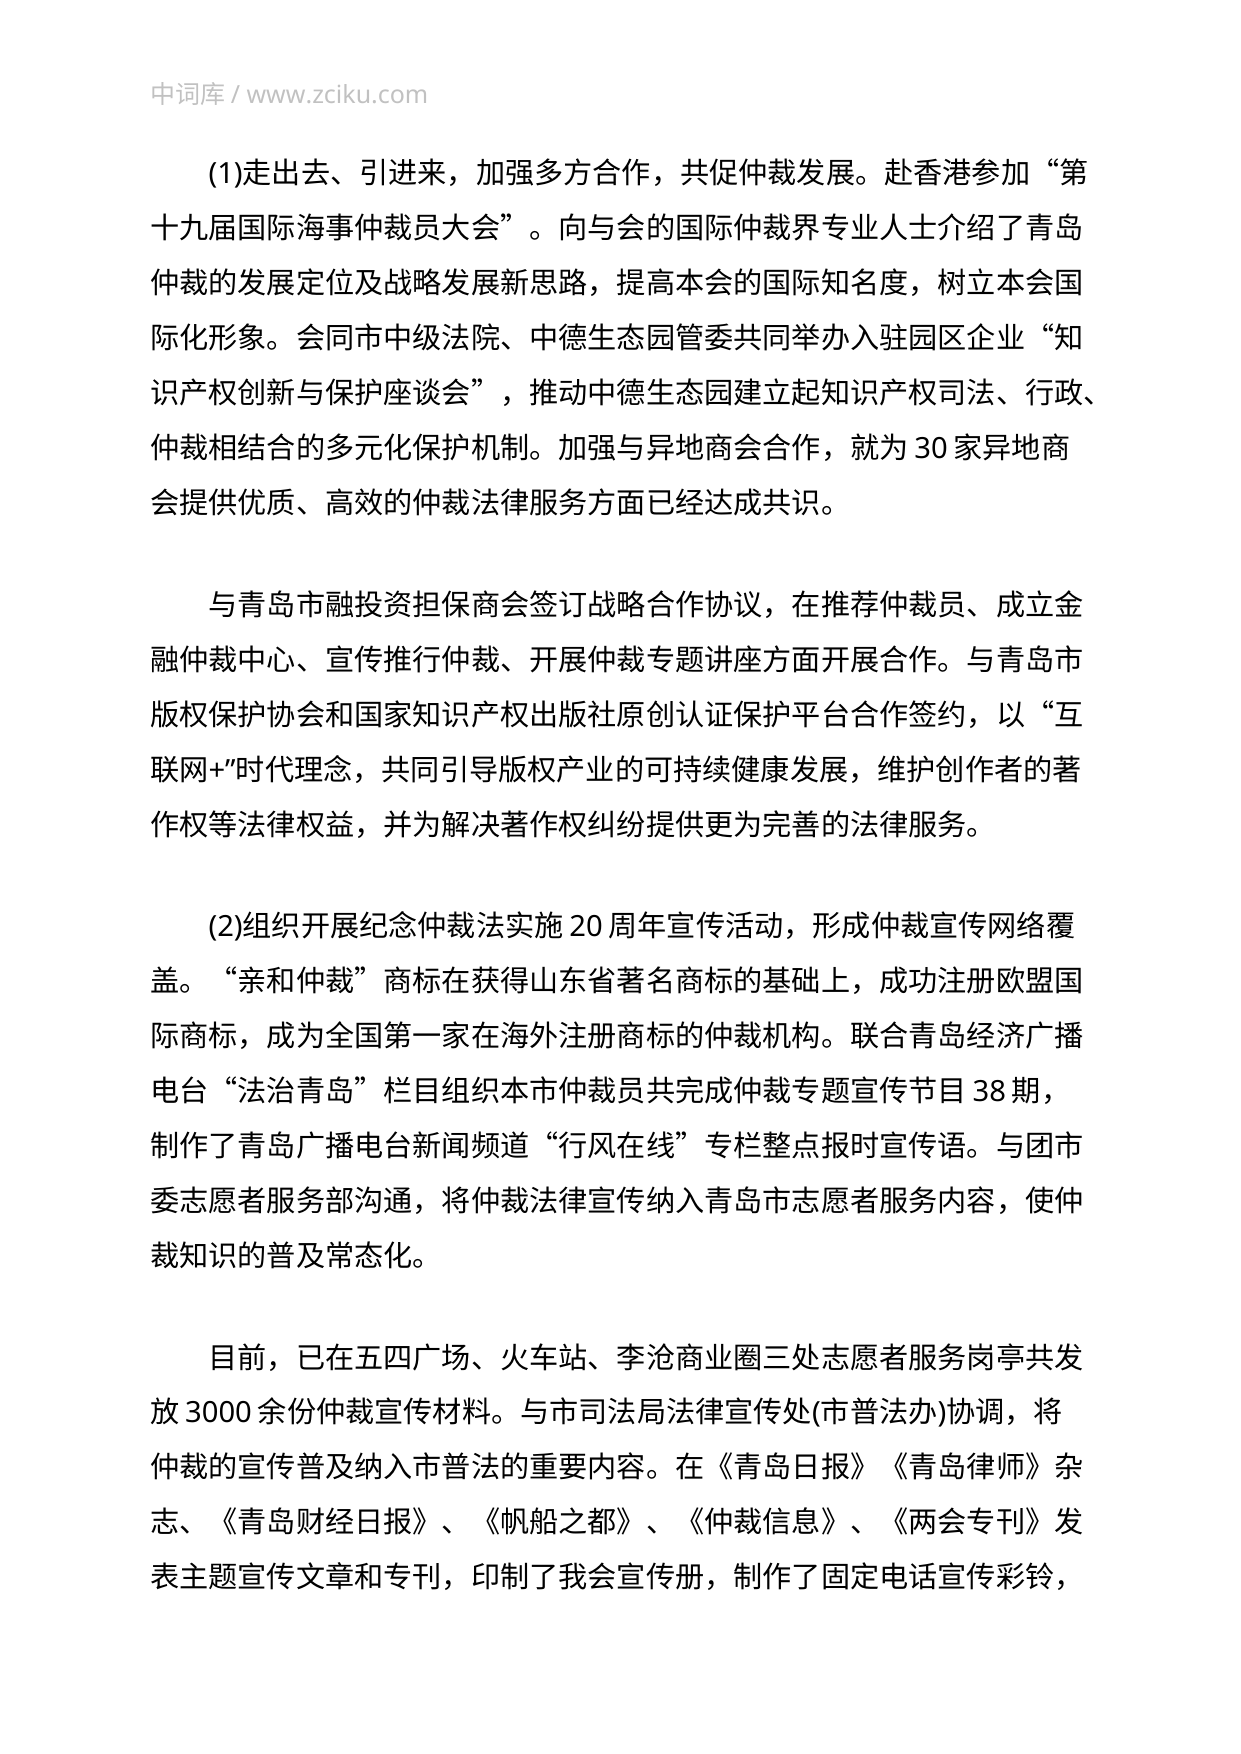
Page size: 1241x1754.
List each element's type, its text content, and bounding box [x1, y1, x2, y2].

text (2)组织开展纪念仲裁法实施20周年宣传活动，形成仲裁宣传网络覆盖。“亲和仲裁”商标在获得山东省著名商标的基础上，成功注册欧盟国际商标，成为全国第一家在海外注册商标的仲裁机构。联合青岛经济广播电台“法治青岛”栏目组织本市仲裁员共完成仲裁专题宣传节目38期，制作了青岛广播电台新闻频道“行风在线”专栏整点报时宣传语。与团市委志愿者服务部沟通，将仲裁法律宣传纳入青岛市志愿者服务内容，使仲裁知识的普及常态化。 [150, 903, 1090, 1275]
text 与青岛市融投资担保商会签订战略合作协议，在推荐仲裁员、成立金融仲裁中心、宣传推行仲裁、开展仲裁专题讲座方面开展合作。与青岛市版权保护协会和国家知识产权出版社原创认证保护平台合作签约，以“互联网+”时代理念，共同引导版权产业的可持续健康发展，维护创作者的著作权等法律权益，并为解决著作权纠纷提供更为完善的法律服务。 [150, 581, 1090, 843]
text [150, 1334, 1090, 1596]
text (1)走出去、引进来，加强多方合作，共促仲裁发展。赴香港参加“第十九届国际海事仲裁员大会”。向与会的国际仲裁界专业人士介绍了青岛仲裁的发展定位及战略发展新思路，提高本会的国际知名度，树立本会国际化形象。会同市中级法院、中德生态园管委共同举办入驻园区企业“知识产权创新与保护座谈会”，推动中德生态园建立起知识产权司法、行政、仲裁相结合的多元化保护机制。加强与异地商会合作，就为30家异地商会提供优质、高效的仲裁法律服务方面已经达成共识。 [150, 150, 1090, 522]
